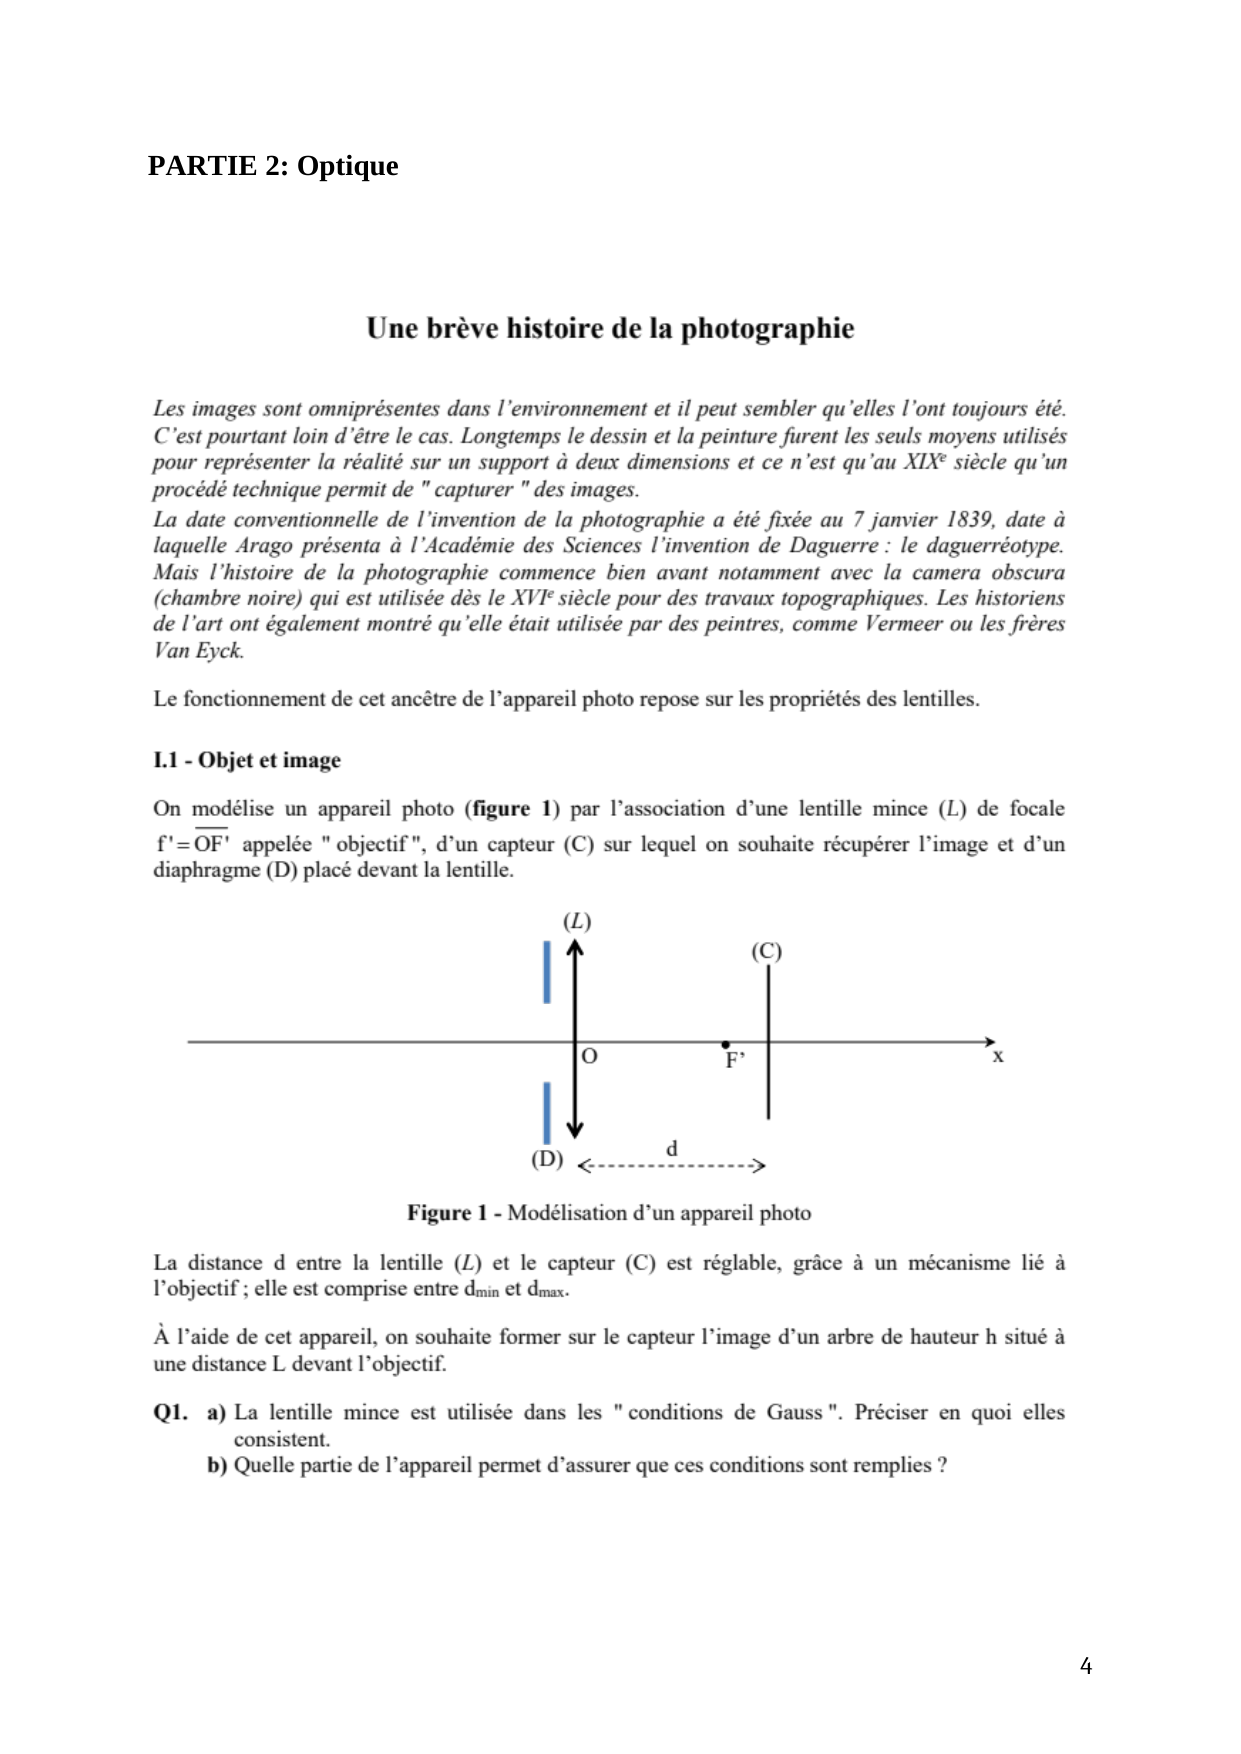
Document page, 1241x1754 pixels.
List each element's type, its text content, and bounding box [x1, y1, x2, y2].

text PARTIE 2: Optique [148, 148, 1093, 181]
